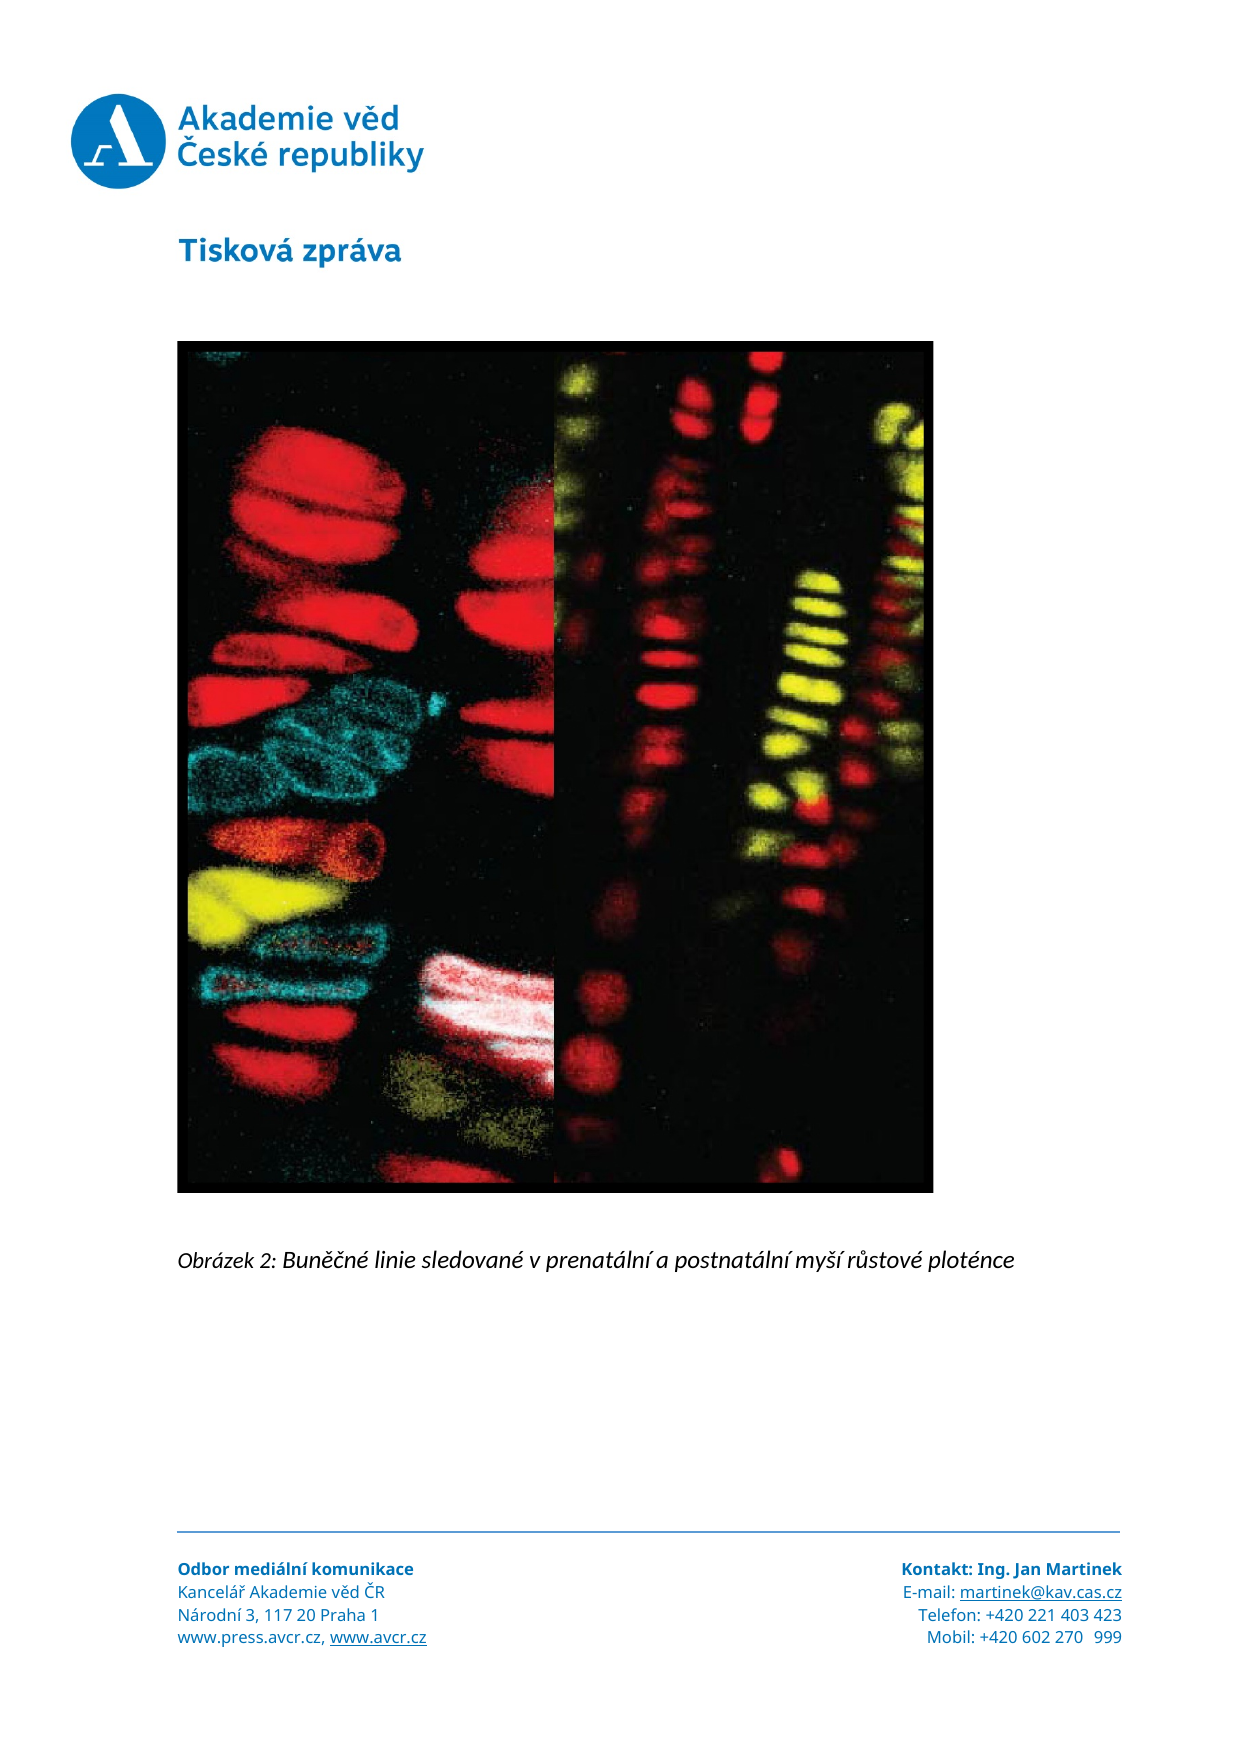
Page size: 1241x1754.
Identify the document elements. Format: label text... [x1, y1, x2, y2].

text Obrázek 2: Buněčné linie sledované v prenatální a postnatální myší růstové ploténce [177, 1244, 1122, 1275]
picture [0, 0, 1241, 329]
picture [177, 341, 934, 1193]
